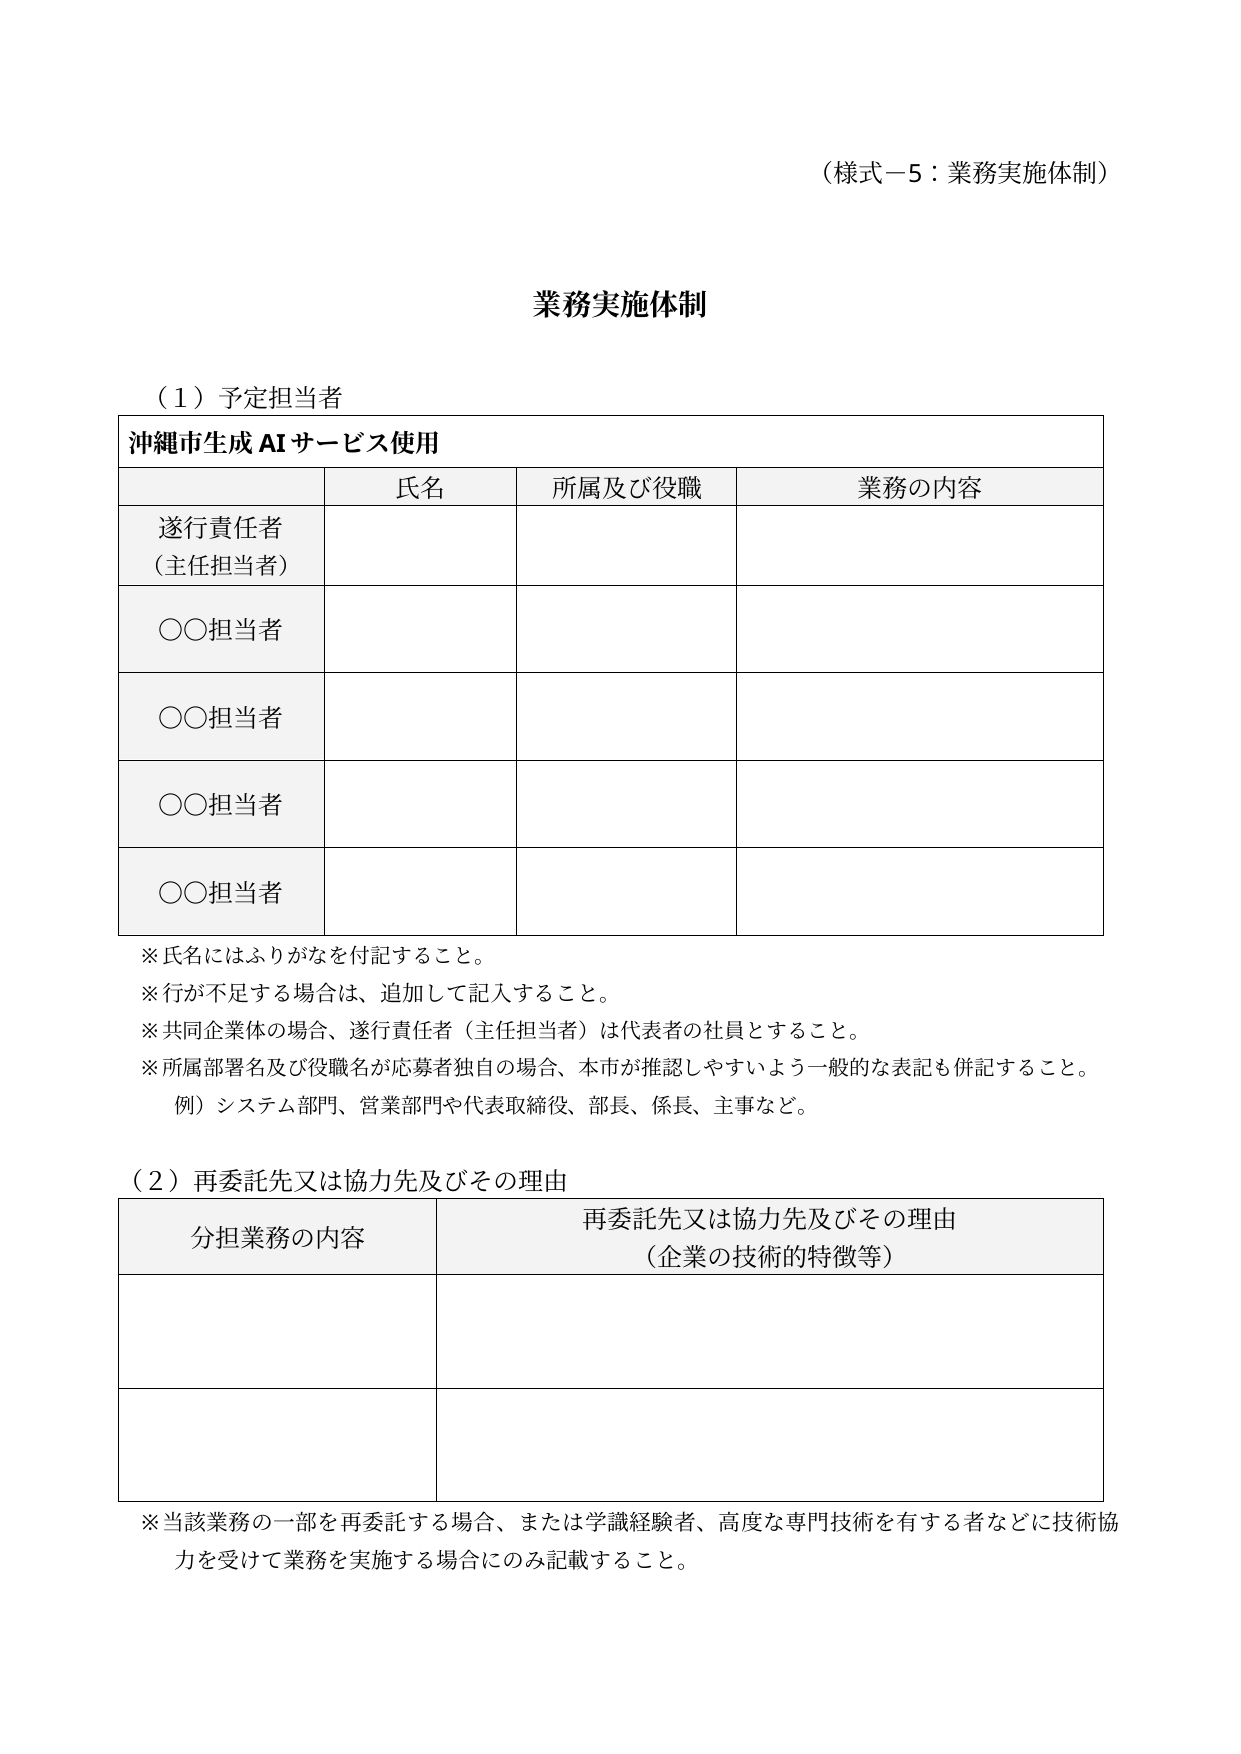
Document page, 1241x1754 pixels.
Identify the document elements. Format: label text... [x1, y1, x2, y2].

table_cell 〇〇担当者 [119, 848, 324, 934]
table_cell [737, 761, 1103, 847]
table_cell [325, 848, 516, 934]
table_cell [737, 506, 1103, 584]
table_cell [119, 468, 324, 505]
table_cell 業務の内容 [737, 468, 1103, 505]
table_cell [737, 673, 1103, 759]
table_header 分担業務の内容 [119, 1199, 436, 1274]
text （２）再委託先又は協力先及びその理由 [118, 1161, 1122, 1198]
table_cell [437, 1389, 1103, 1501]
list 行が不足する場合は、追加して記入すること。 [141, 973, 1122, 1011]
list 氏名にはふりがなを付記すること。 [141, 936, 1122, 973]
table_cell [119, 1275, 436, 1388]
list 共同企業体の場合、遂行責任者（主任担当者）は代表者の社員とすること。 [141, 1011, 1122, 1048]
text （様式－5：業務実施体制） [118, 152, 1122, 190]
table_cell [325, 586, 516, 672]
list 所属部署名及び役職名が応募者独自の場合、本市が推認しやすいよう一般的な表記も併記すること。 [141, 1048, 1122, 1086]
table_cell [737, 848, 1103, 934]
table_header 再委託先又は協力先及びその理由 （企業の技術的特徴等） [437, 1199, 1103, 1274]
table_cell [517, 848, 736, 934]
table_cell [437, 1275, 1103, 1388]
table_cell 遂行責任者 （主任担当者） [119, 506, 324, 584]
text 業務実施体制 [118, 265, 1122, 340]
table_cell 〇〇担当者 [119, 673, 324, 759]
table_cell [517, 506, 736, 584]
table_cell [325, 506, 516, 584]
table_cell [737, 586, 1103, 672]
table_cell [325, 673, 516, 759]
table_cell 〇〇担当者 [119, 586, 324, 672]
table_cell [517, 761, 736, 847]
table_cell [325, 761, 516, 847]
table_cell [517, 586, 736, 672]
table_cell 所属及び役職 [517, 468, 736, 505]
text 例）システム部門、営業部門や代表取締役、部長、係長、主事など。 [174, 1086, 1122, 1123]
table_cell [119, 1389, 436, 1501]
list 当該業務の一部を再委託する場合、または学識経験者、高度な専門技術を有する者などに技術協力を受けて業務を実施する場合にのみ記載すること。 [141, 1502, 1122, 1577]
table_cell [517, 673, 736, 759]
text （１）予定担当者 [118, 377, 1122, 415]
table_cell 〇〇担当者 [119, 761, 324, 847]
table_cell 氏名 [325, 468, 516, 505]
table_header 沖縄市生成AIサービス使用 [119, 416, 1103, 467]
